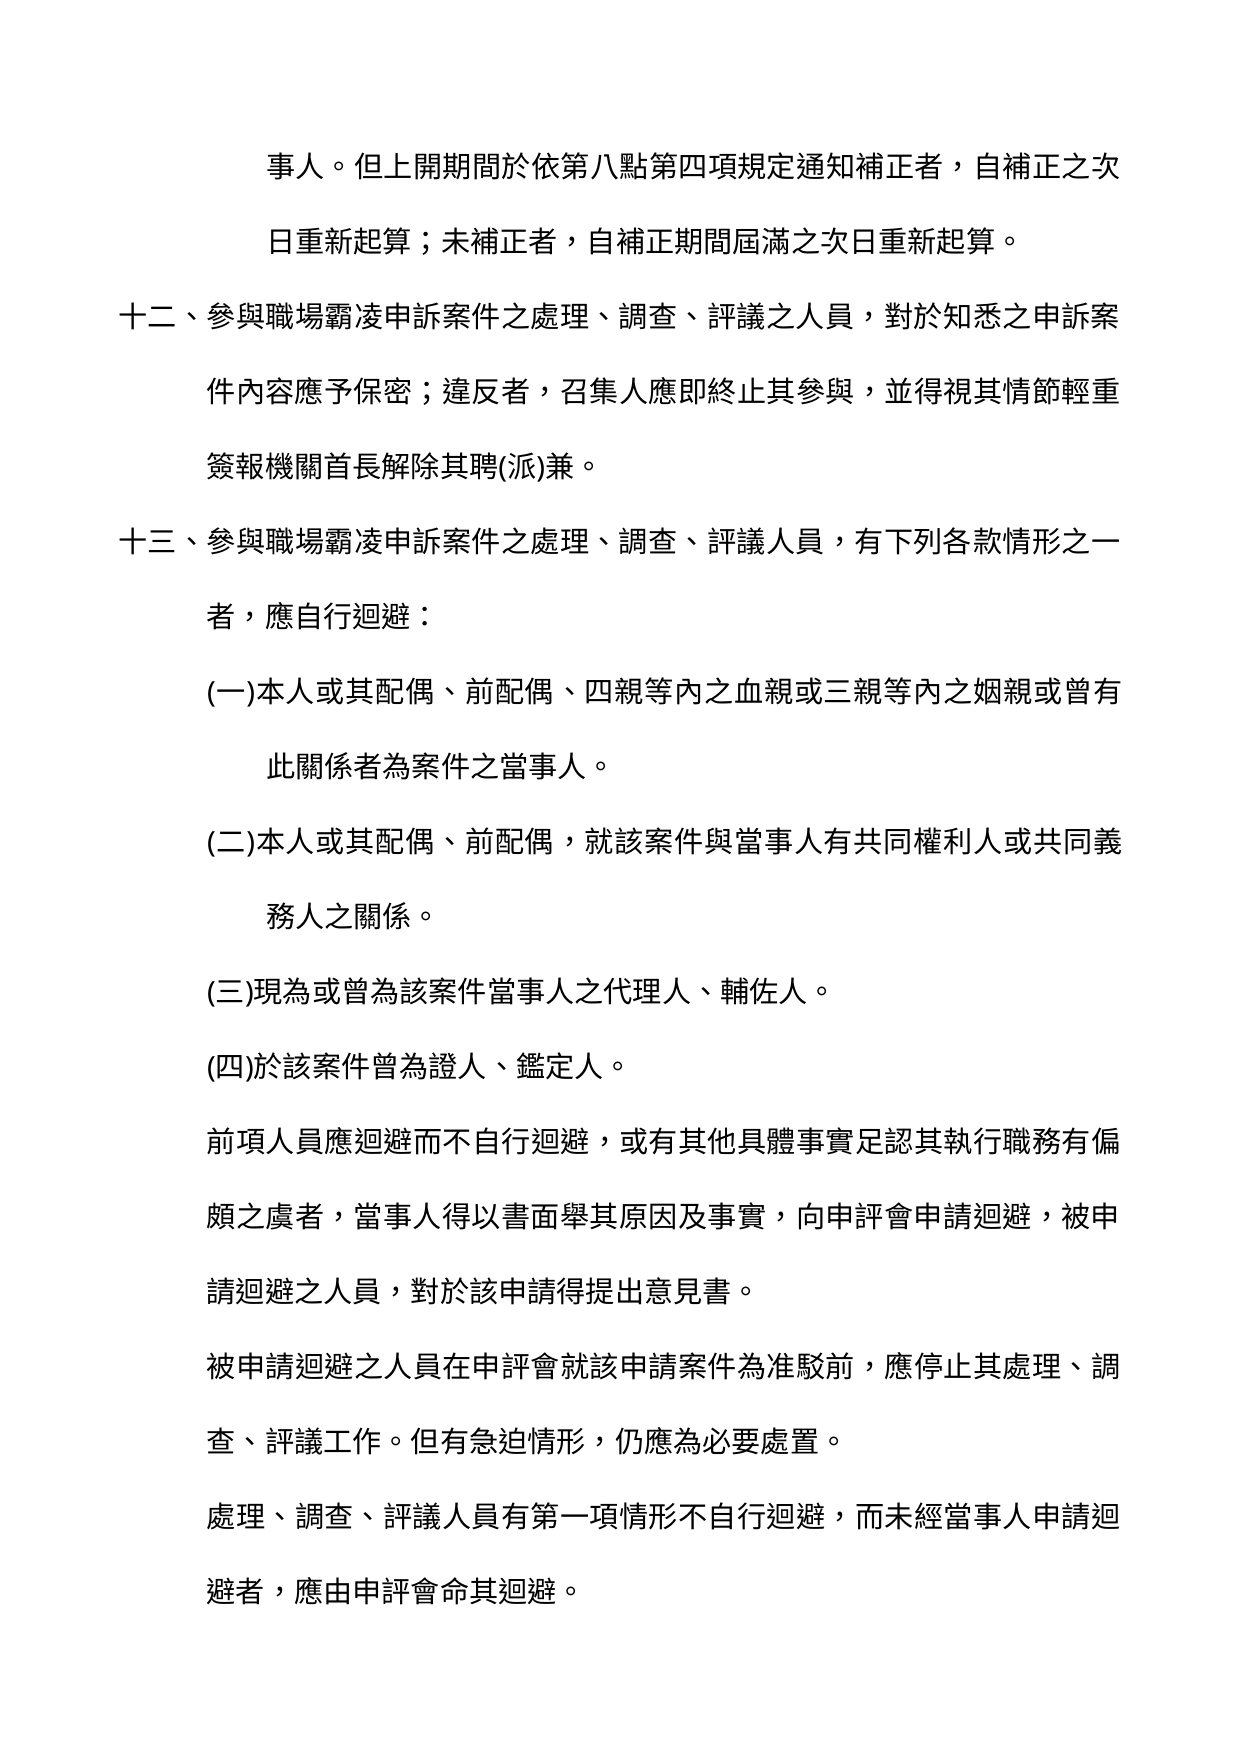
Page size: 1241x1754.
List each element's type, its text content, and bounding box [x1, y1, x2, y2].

text (二)本人或其配偶、前配偶，就該案件與當事人有共同權利人或共同義務人之關係。 [207, 802, 1122, 952]
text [207, 127, 1122, 277]
text 前項人員應迴避而不自行迴避，或有其他具體事實足認其執行職務有偏頗之虞者，當事人得以書面舉其原因及事實，向申評會申請迴避，被申請迴避之人員，對於該申請得提出意見書。 [206, 1102, 1122, 1327]
text 處理、調查、評議人員有第一項情形不自行迴避，而未經當事人申請迴避者，應由申評會命其迴避。 [206, 1477, 1122, 1627]
text 十二、參與職場霸凌申訴案件之處理、調查、評議之人員，對於知悉之申訴案件內容應予保密；違反者，召集人應即終止其參與，並得視其情節輕重簽報機關首長解除其聘(派)兼。 [118, 277, 1122, 502]
text (一)本人或其配偶、前配偶、四親等內之血親或三親等內之姻親或曾有此關係者為案件之當事人。 [207, 652, 1122, 802]
text 被申請迴避之人員在申評會就該申請案件為准駁前，應停止其處理、調查、評議工作。但有急迫情形，仍應為必要處置。 [206, 1327, 1122, 1477]
text (四)於該案件曾為證人、鑑定人。 [207, 1027, 1122, 1102]
text 十三、參與職場霸凌申訴案件之處理、調查、評議人員，有下列各款情形之一者，應自行迴避： [118, 502, 1122, 652]
text (三)現為或曾為該案件當事人之代理人、輔佐人。 [207, 952, 1122, 1027]
